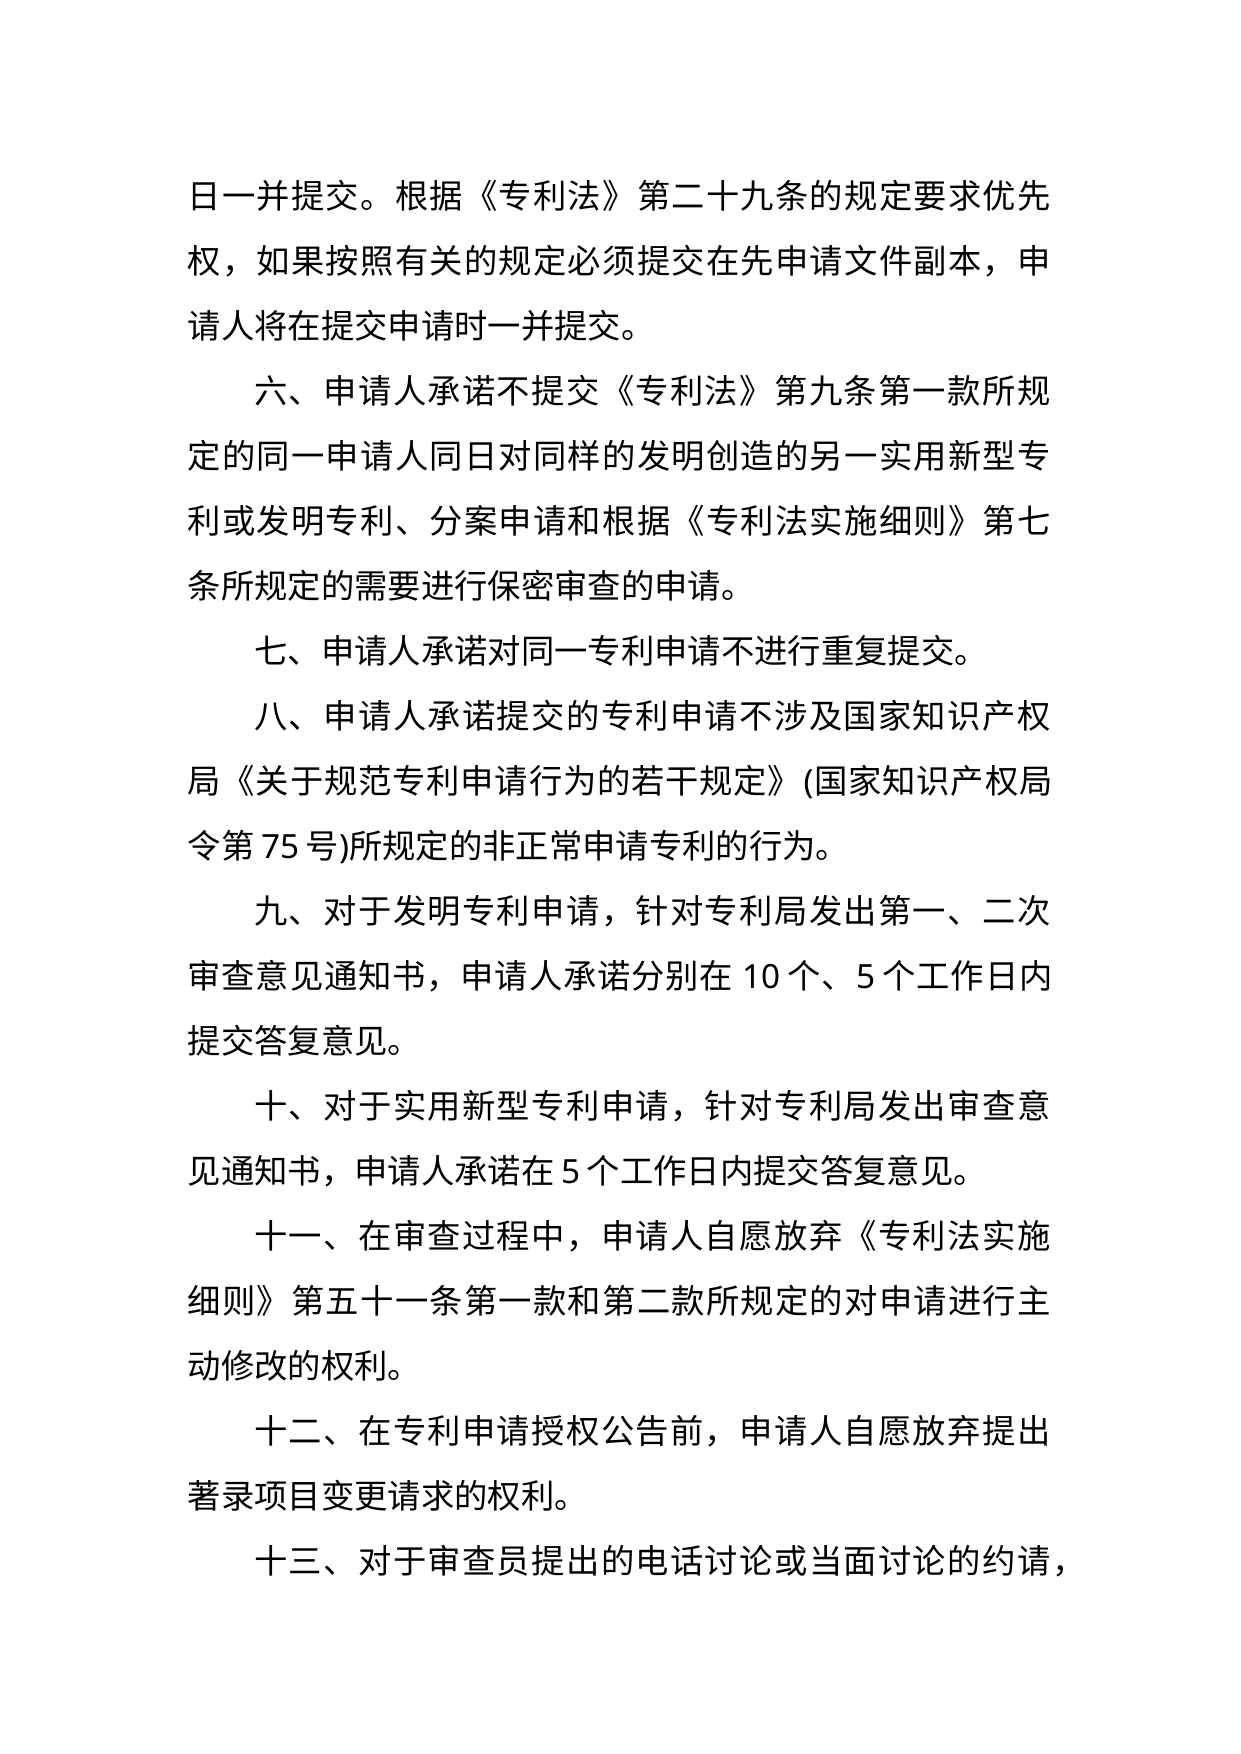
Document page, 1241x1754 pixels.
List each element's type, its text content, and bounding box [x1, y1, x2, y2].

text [187, 162, 1053, 357]
text 六、申请人承诺不提交《专利法》第九条第一款所规定的同一申请人同日对同样的发明创造的另一实用新型专利或发明专利、分案申请和根据《专利法实施细则》第七条所规定的需要进行保密审查的申请。 [187, 357, 1053, 617]
text 七、申请人承诺对同一专利申请不进行重复提交。 [187, 617, 1053, 682]
text 十、对于实用新型专利申请，针对专利局发出审查意见通知书，申请人承诺在5个工作日内提交答复意见。 [187, 1072, 1053, 1202]
text 八、申请人承诺提交的专利申请不涉及国家知识产权局《关于规范专利申请行为的若干规定》(国家知识产权局令第75号)所规定的非正常申请专利的行为。 [187, 682, 1053, 877]
text 九、对于发明专利申请，针对专利局发出第一、二次审查意见通知书，申请人承诺分别在10个、5个工作日内提交答复意见。 [187, 877, 1053, 1072]
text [187, 1527, 1053, 1592]
text 十二、在专利申请授权公告前，申请人自愿放弃提出著录项目变更请求的权利。 [187, 1397, 1053, 1527]
text 十一、在审查过程中，申请人自愿放弃《专利法实施细则》第五十一条第一款和第二款所规定的对申请进行主动修改的权利。 [187, 1202, 1053, 1397]
